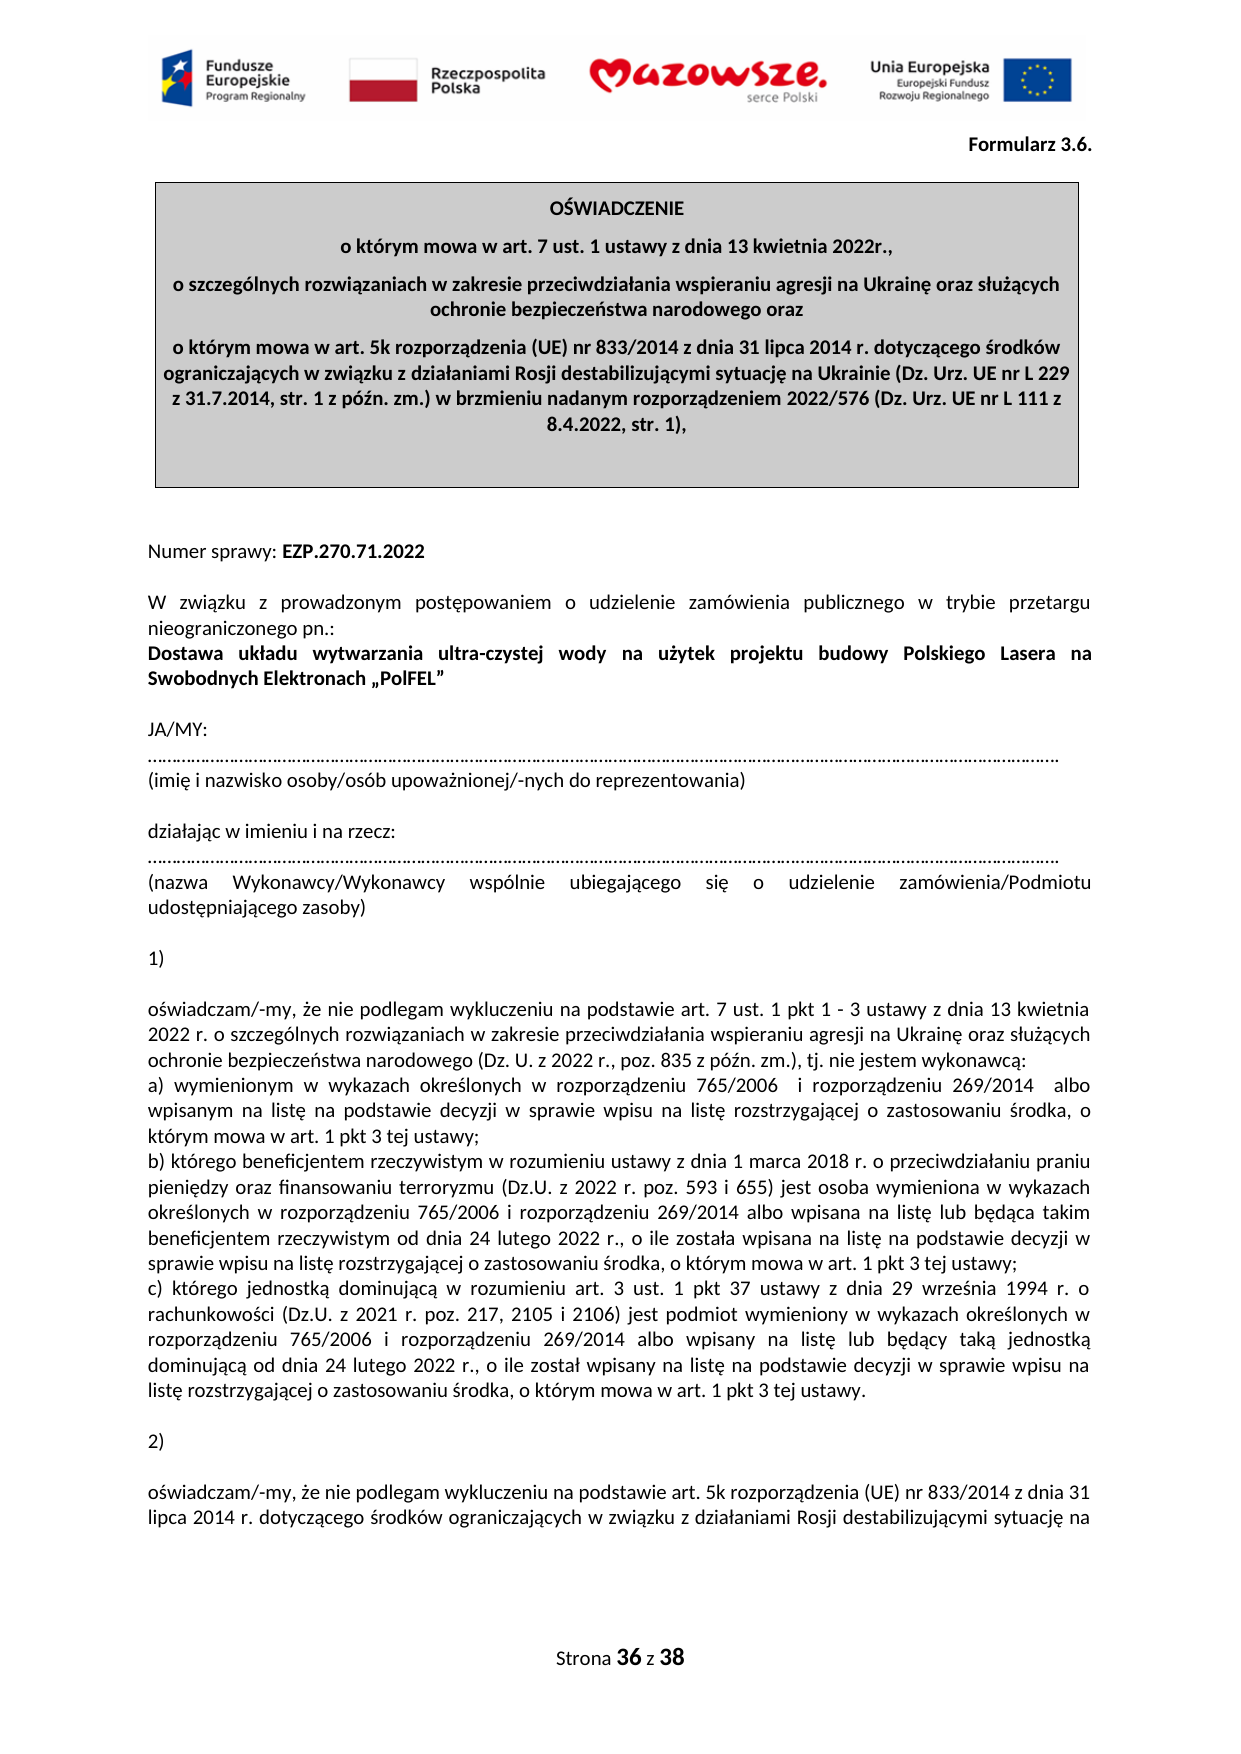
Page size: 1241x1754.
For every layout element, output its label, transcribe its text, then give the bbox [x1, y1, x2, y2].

text 1) oświadczam/-my, że nie podlegam wykluczeniu na podstawie art. 7 ust. 1 pkt 1 - 3 ustawy z dnia 13 kwietnia 2022 r. o szczególnych rozwiązaniach w zakresie przeciwdziałania wspieraniu agresji na Ukrainę oraz służących ochronie bezpieczeństwa narodowego (Dz. U. z 2022 r., poz. 835 z późn. zm.), tj. nie jestem wykonawcą: [148, 945, 1093, 1072]
text (nazwa Wykonawcy/Wykonawcy wspólnie ubiegającego się o udzielenie zamówienia/Podmiotu udostępniającego zasoby) [148, 869, 1093, 920]
text JA/MY: [148, 716, 1093, 742]
text W związku z prowadzonym postępowaniem o udzielenie zamówienia publicznego w trybie przetargu nieograniczonego pn.: [148, 589, 1093, 640]
picture [147, 35, 1087, 121]
text c) którego jednostką dominującą w rozumieniu art. 3 ust. 1 pkt 37 ustawy z dnia 29 września 1994 r. o rachunkowości (Dz.U. z 2021 r. poz. 217, 2105 i 2106) jest podmiot wymieniony w wykazach określonych w rozporządzeniu 765/2006 i rozporządzeniu 269/2014 albo wpisany na listę lub będący taką jednostką dominującą od dnia 24 lutego 2022 r., o ile został wpisany na listę na podstawie decyzji w sprawie wpisu na listę rozstrzygającej o zastosowaniu środka, o którym mowa w art. 1 pkt 3 tej ustawy. [148, 1276, 1093, 1403]
text Formularz 3.6. [664, 131, 1092, 156]
text ………………………………………………………………………………………………………………………………………………………………………. [148, 843, 1093, 869]
text Numer sprawy: EZP.270.71.2022 [148, 538, 1093, 564]
text b) którego beneficjentem rzeczywistym w rozumieniu ustawy z dnia 1 marca 2018 r. o przeciwdziałaniu praniu pieniędzy oraz finansowaniu terroryzmu (Dz.U. z 2022 r. poz. 593 i 655) jest osoba wymieniona w wykazach określonych w rozporządzeniu 765/2006 i rozporządzeniu 269/2014 albo wpisana na listę lub będąca takim beneficjentem rzeczywistym od dnia 24 lutego 2022 r., o ile została wpisana na listę na podstawie decyzji w sprawie wpisu na listę rozstrzygającej o zastosowaniu środka, o którym mowa w art. 1 pkt 3 tej ustawy; [148, 1148, 1093, 1276]
table_header OŚWIADCZENIE o którym mowa w art. 7 ust. 1 ustawy z dnia 13 kwietnia 2022r., o szczególnych rozwiązaniach w zakresie przeciwdziałania wspieraniu agresji na Ukrainę oraz służących ochronie bezpieczeństwa narodowego oraz o którym mowa w art. 5k rozporządzenia (UE) nr 833/2014 z dnia 31 lipca 2014 r. dotyczącego środków ograniczających w związku z działaniami Rosji destabilizującymi sytuację na Ukrainie (Dz. Urz. UE nr L 229 z 31.7.2014, str. 1 z późn. zm.) w brzmieniu nadanym rozporządzeniem 2022/576 (Dz. Urz. UE nr L 111 z 8.4.2022, str. 1), [156, 183, 1078, 487]
text a) wymienionym w wykazach określonych w rozporządzeniu 765/2006 i rozporządzeniu 269/2014 albo wpisanym na listę na podstawie decyzji w sprawie wpisu na listę rozstrzygającej o zastosowaniu środka, o którym mowa w art. 1 pkt 3 tej ustawy; [148, 1072, 1093, 1148]
text ………………………………………………………………………………………………………………………………………………………………………. [148, 742, 1093, 767]
text działając w imieniu i na rzecz: [148, 818, 1093, 843]
text (imię i nazwisko osoby/osób upoważnionej/-nych do reprezentowania) [148, 767, 1093, 793]
text Dostawa układu wytwarzania ultra-czystej wody na użytek projektu budowy Polskiego Lasera na Swobodnych Elektronach „PolFEL” [148, 640, 1093, 691]
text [148, 1428, 1093, 1530]
